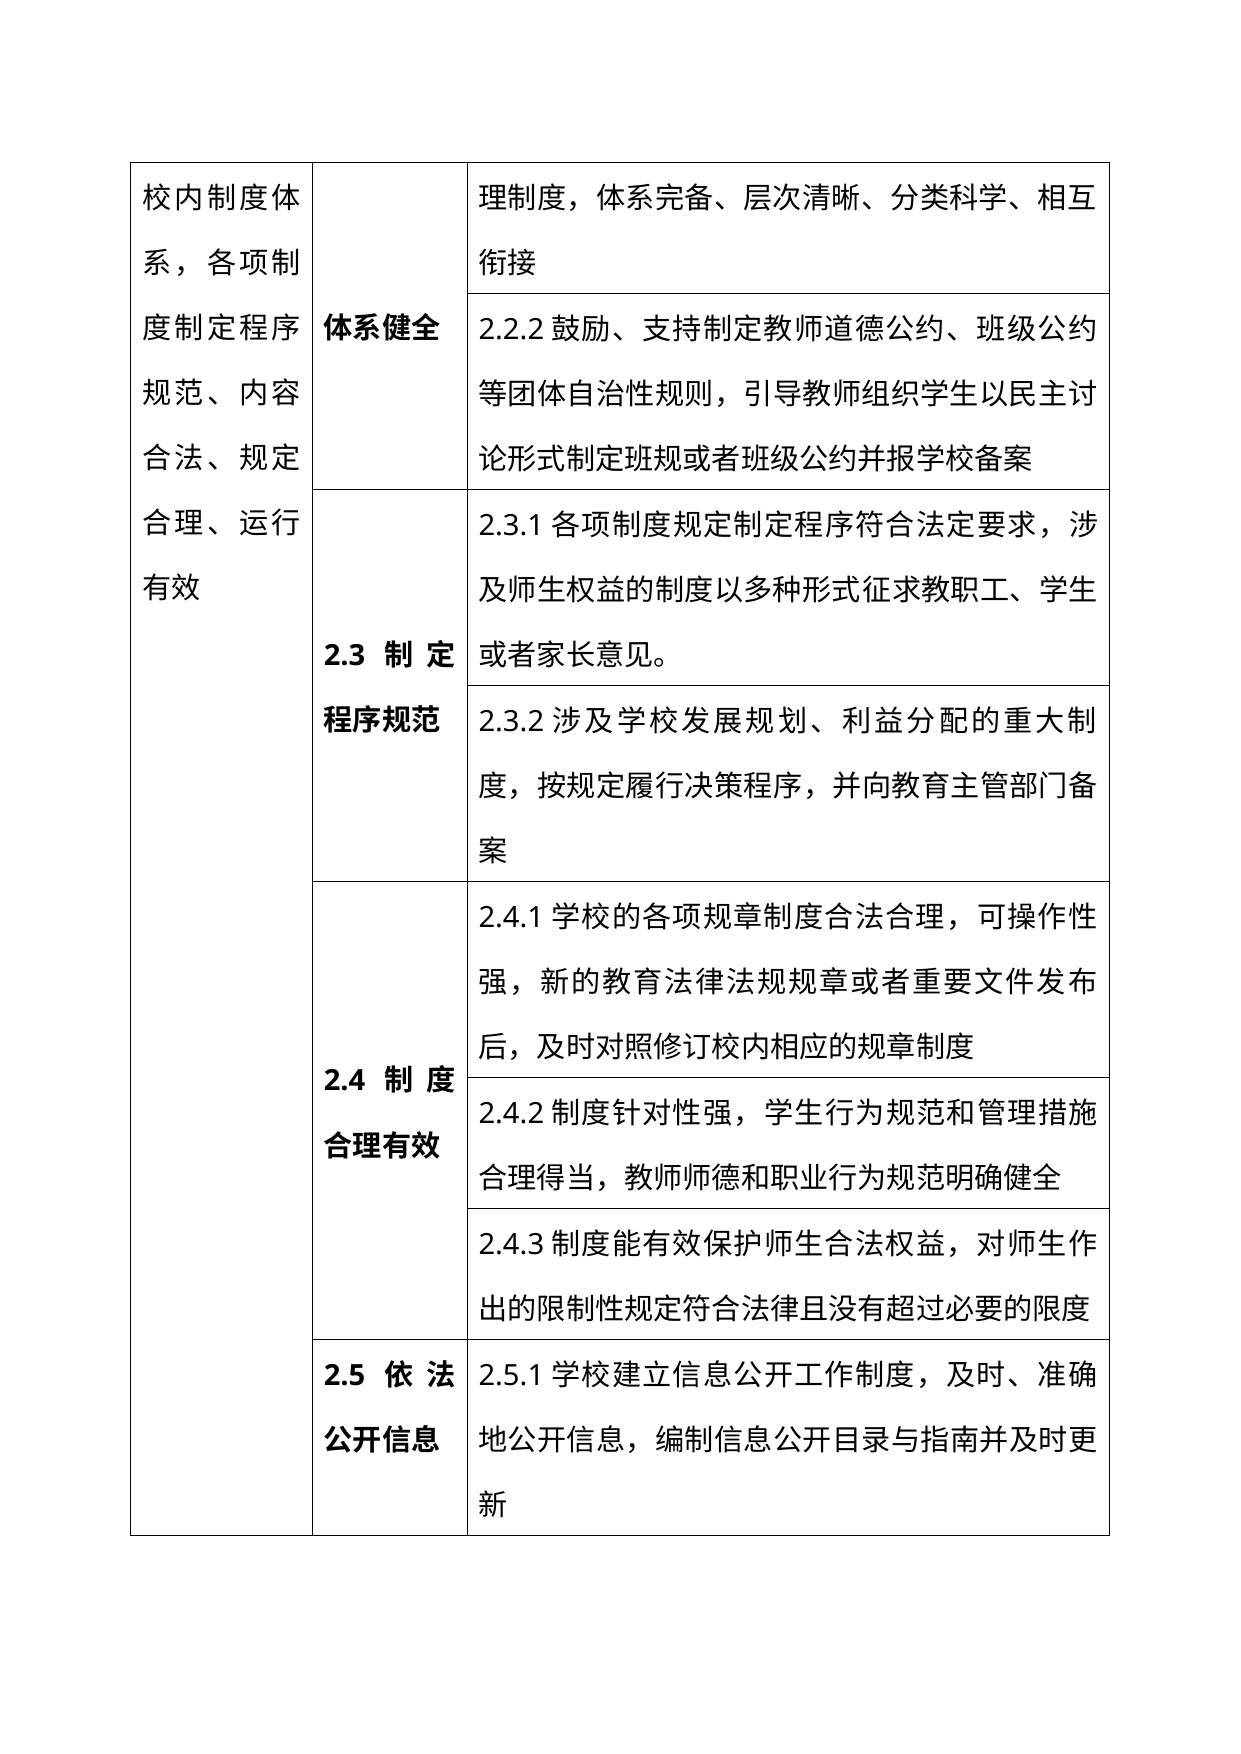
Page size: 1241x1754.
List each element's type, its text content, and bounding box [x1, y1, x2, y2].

table_cell 2.5依法公开信息 [313, 1340, 467, 1535]
table_cell 2.4.1学校的各项规章制度合法合理，可操作性强，新的教育法律法规规章或者重要文件发布后，及时对照修订校内相应的规章制度 [468, 882, 1109, 1077]
table_cell 2.3.1各项制度规定制定程序符合法定要求，涉及师生权益的制度以多种形式征求教职工、学生或者家长意见。 [468, 490, 1109, 685]
table_cell 2.3制定程序规范 [313, 490, 467, 881]
table_cell 2.3.2涉及学校发展规划、利益分配的重大制度，按规定履行决策程序，并向教育主管部门备案 [468, 686, 1109, 881]
table_cell 2.2规则体系健全 [313, 163, 467, 489]
table_cell 2.2.2鼓励、支持制定教师道德公约、班级公约等团体自治性规则，引导教师组织学生以民主讨论形式制定班规或者班级公约并报学校备案 [468, 294, 1109, 489]
table_cell 2.4.3制度能有效保护师生合法权益，对师生作出的限制性规定符合法律且没有超过必要的限度 [468, 1209, 1109, 1339]
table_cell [468, 163, 1109, 293]
table_cell 2.4制度合理有效 [313, 882, 467, 1339]
table_cell 2.5.1学校建立信息公开工作制度，及时、准确地公开信息，编制信息公开目录与指南并及时更新 [468, 1340, 1109, 1535]
table_cell 2.4.2制度针对性强，学生行为规范和管理措施合理得当，教师师德和职业行为规范明确健全 [468, 1078, 1109, 1208]
